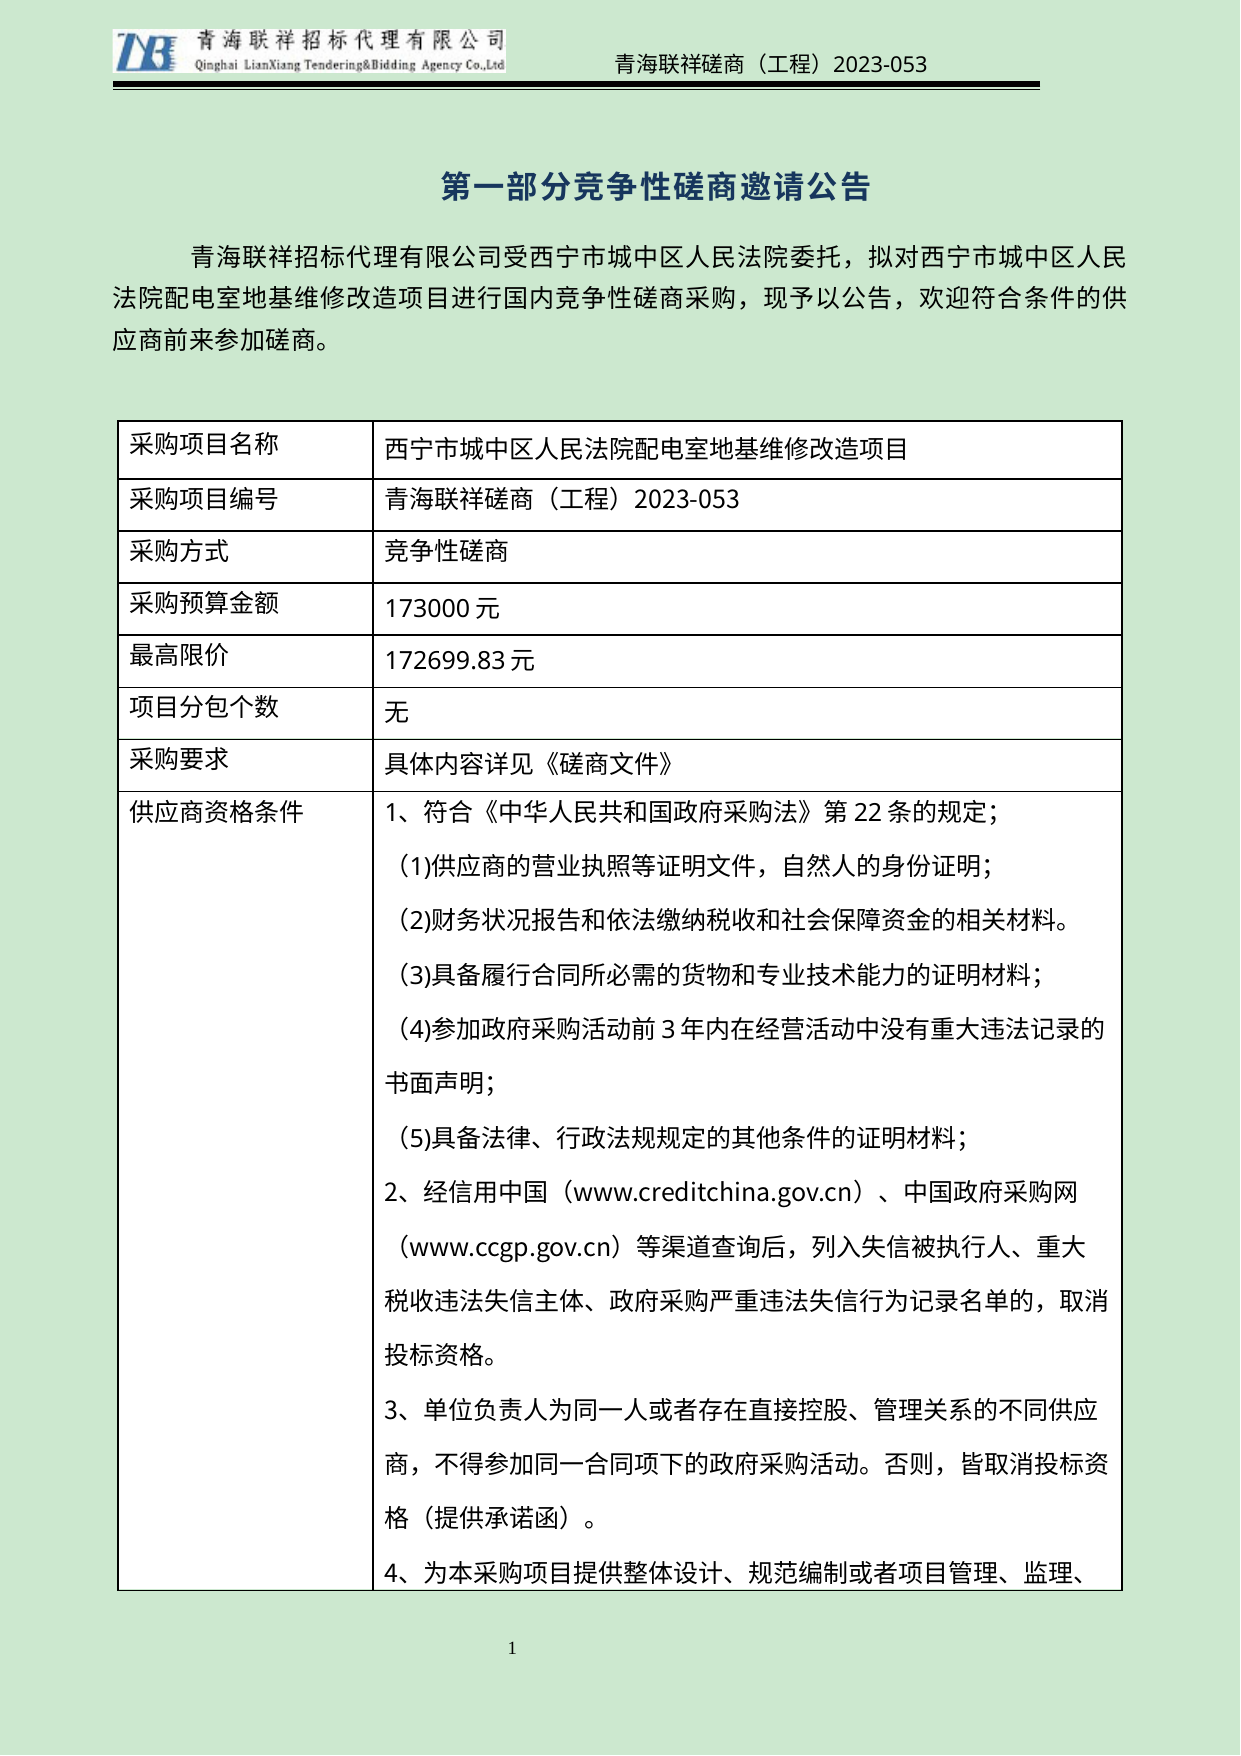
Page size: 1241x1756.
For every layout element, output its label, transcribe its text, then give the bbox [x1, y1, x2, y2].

table_cell 竞争性磋商 [374, 532, 1121, 582]
table_cell 具体内容详见《磋商文件》 [374, 740, 1121, 791]
table_cell 173000元 [374, 584, 1121, 634]
table_cell 采购项目编号 [119, 480, 372, 530]
table_cell 无 [374, 688, 1121, 738]
table_header 采购项目名称 [119, 422, 372, 478]
table_cell 172699.83元 [374, 636, 1121, 686]
table_cell 采购方式 [119, 532, 372, 582]
table_header 西宁市城中区人民法院配电室地基维修改造项目 [374, 422, 1121, 478]
subtitle 第一部分竞争性磋商邀请公告 [112, 162, 1128, 208]
subtitle 青海联祥招标代理有限公司受西宁市城中区人民法院委托，拟对西宁市城中区人民法院配电室地基维修改造项目进行国内竞争性磋商采购，现予以公告，欢迎符合条件的供应商前来参加磋商。 [112, 233, 1128, 358]
table_cell 采购预算金额 [119, 584, 372, 634]
picture [112, 29, 506, 73]
table_cell 最高限价 [119, 636, 372, 686]
table_cell 青海联祥磋商（工程）2023-053 [374, 480, 1121, 530]
table_cell 采购要求 [119, 740, 372, 791]
table_cell 项目分包个数 [119, 688, 372, 738]
table_cell 供应商资格条件 [119, 792, 372, 1589]
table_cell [374, 792, 1121, 1589]
